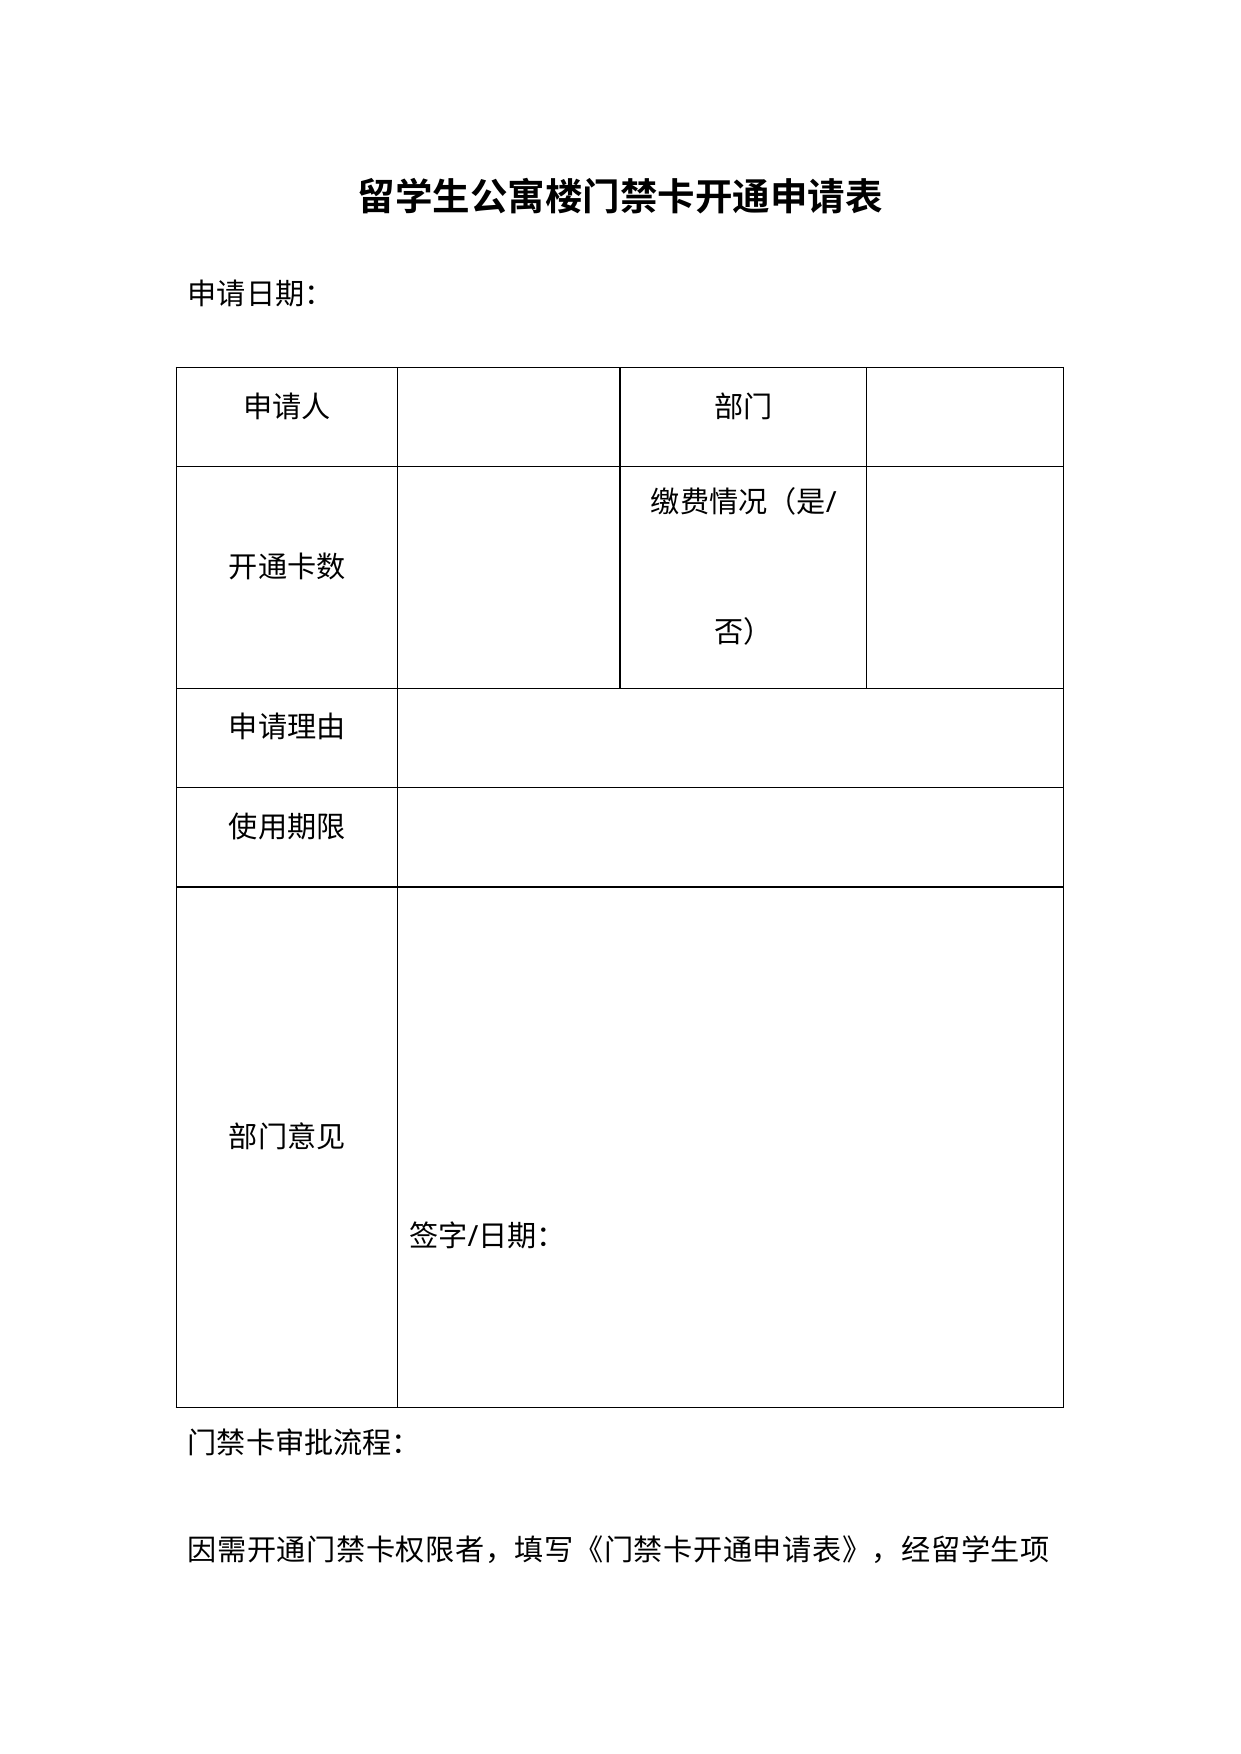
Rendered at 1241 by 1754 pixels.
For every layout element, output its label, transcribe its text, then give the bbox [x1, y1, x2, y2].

table_header [398, 368, 619, 466]
table_cell 申请理由 [177, 689, 397, 787]
text 门禁卡审批流程： [187, 1408, 1053, 1473]
text 留学生公寓楼门禁卡开通申请表 [187, 162, 1053, 227]
table_cell 开通卡数 [177, 467, 397, 687]
text 申请日期： [187, 259, 1053, 324]
table_cell [867, 467, 1063, 687]
table_cell 签字/日期： [398, 888, 1063, 1407]
table_cell [398, 689, 1063, 787]
table_cell [398, 467, 619, 687]
table_cell 缴费情况（是/否） [621, 467, 866, 687]
table_header 部门 [621, 368, 866, 466]
table_cell 使用期限 [177, 788, 397, 886]
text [187, 1516, 1053, 1581]
table_header 申请人 [177, 368, 397, 466]
table_cell [398, 788, 1063, 886]
table_cell 部门意见 [177, 888, 397, 1407]
table_header [867, 368, 1063, 466]
